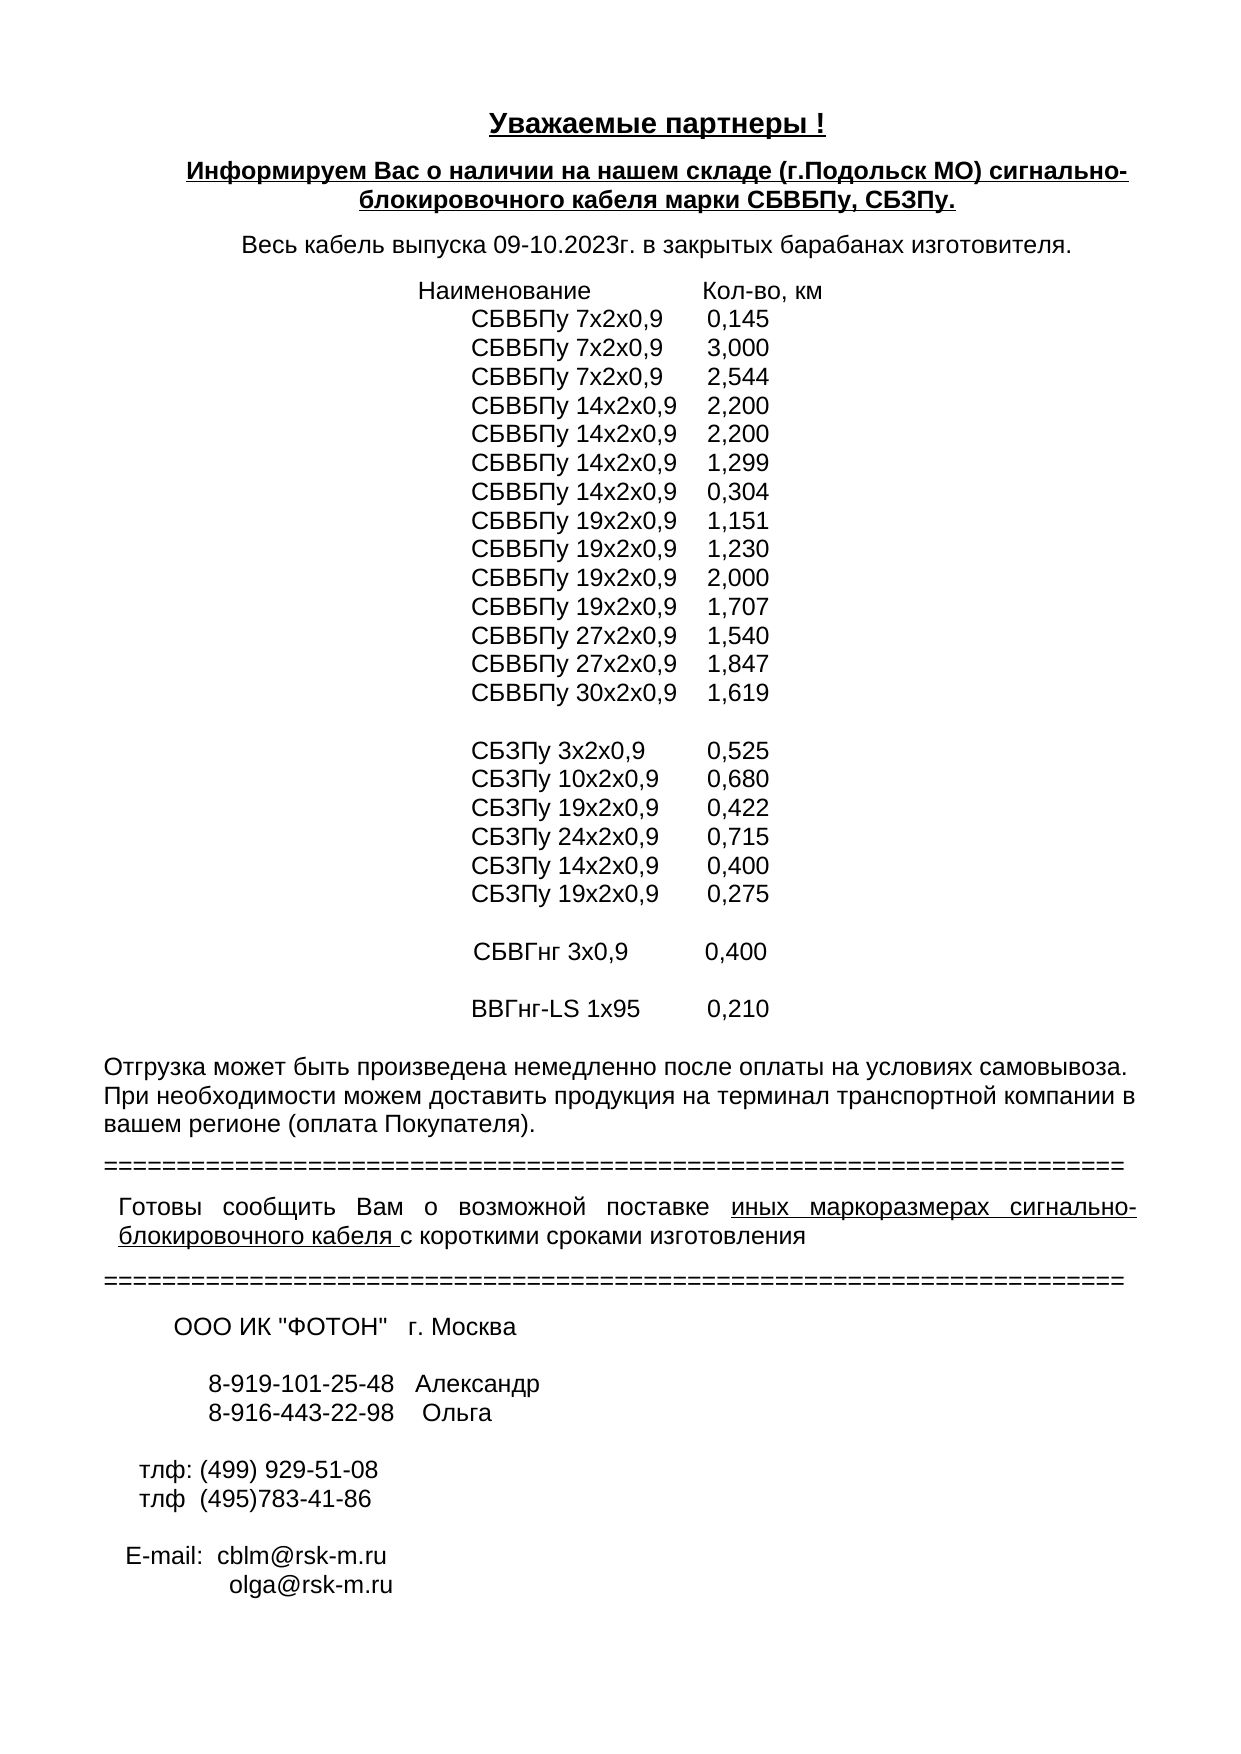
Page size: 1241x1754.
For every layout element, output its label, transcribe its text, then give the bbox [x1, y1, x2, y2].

text СБЗПу 10х2х0,9 0,680 [103, 764, 1137, 793]
text СБВБПу 7х2х0,9 0,145 [103, 304, 1137, 333]
text СБВБПу 27х2х0,9 1,540 [103, 621, 1137, 649]
text СБЗПу 3х2х0,9 0,525 [103, 736, 1137, 764]
text СБВБПу 19х2х0,9 1,707 [103, 592, 1137, 621]
text СБВБПу 19х2х0,9 2,000 [103, 563, 1137, 592]
text Отгрузка может быть произведена немедленно после оплаты на условиях самовывоза. [103, 1052, 1137, 1081]
text СБВБПу 7х2х0,9 2,544 [103, 362, 1137, 391]
text СБВБПу 14х2х0,9 2,200 [103, 419, 1137, 448]
text СБВБПу 14х2х0,9 1,299 [103, 448, 1137, 477]
text При необходимости можем доставить продукция на терминал транспортной компании в вашем регионе (оплата Покупателя). [103, 1081, 1137, 1138]
text 8-919-101-25-48 Александр [118, 1369, 1196, 1398]
text 8-916-443-22-98 Ольга [118, 1398, 1196, 1427]
text E-mail: cblm@rsk-m.ru [118, 1541, 1196, 1569]
text тлф (495)783-41-86 [118, 1484, 1196, 1513]
text тлф: (499) 929-51-08 [118, 1455, 1196, 1484]
text ====================================================================== [103, 1266, 1137, 1295]
text ВВГнг-LS 1х95 0,210 [103, 994, 1137, 1023]
text Уважаемые партнеры ! [118, 106, 1196, 139]
text СБВБПу 19х2х0,9 1,230 [103, 534, 1137, 563]
text Весь кабель выпуска 09-10.2023г. в закрытых барабанах изготовителя. [118, 230, 1196, 259]
text Наименование Кол-во, км [103, 276, 1137, 304]
text СБЗПу 14х2х0,9 0,400 [103, 851, 1137, 879]
text СБЗПу 19х2х0,9 0,275 [103, 879, 1137, 908]
text ====================================================================== [103, 1151, 1137, 1179]
text СБВБПу 27х2х0,9 1,847 [103, 649, 1137, 678]
text СБЗПу 19х2х0,9 0,422 [103, 793, 1137, 822]
text ООО ИК "ФОТОН" г. Москва [118, 1312, 1196, 1340]
text СБВГнг 3х0,9 0,400 [103, 937, 1137, 966]
text СБВБПу 14х2х0,9 0,304 [103, 477, 1137, 506]
text СБВБПу 14х2х0,9 2,200 [103, 391, 1137, 419]
text СБВБПу 30х2х0,9 1,619 [103, 678, 1137, 707]
text Информируем Вас о наличии на нашем складе (г.Подольск МО) сигнально-блокировочного кабеля марки СБВБПу, СБЗПу. [118, 156, 1196, 214]
text olga@rsk-m.ru [118, 1569, 1152, 1598]
text СБВБПу 19х2х0,9 1,151 [103, 506, 1137, 534]
text СБВБПу 7х2х0,9 3,000 [103, 333, 1137, 362]
text Готовы сообщить Вам о возможной поставке иных маркоразмерах сигнально-блокировочного кабеля с короткими сроками изготовления [118, 1192, 1137, 1249]
text СБЗПу 24х2х0,9 0,715 [103, 822, 1137, 851]
